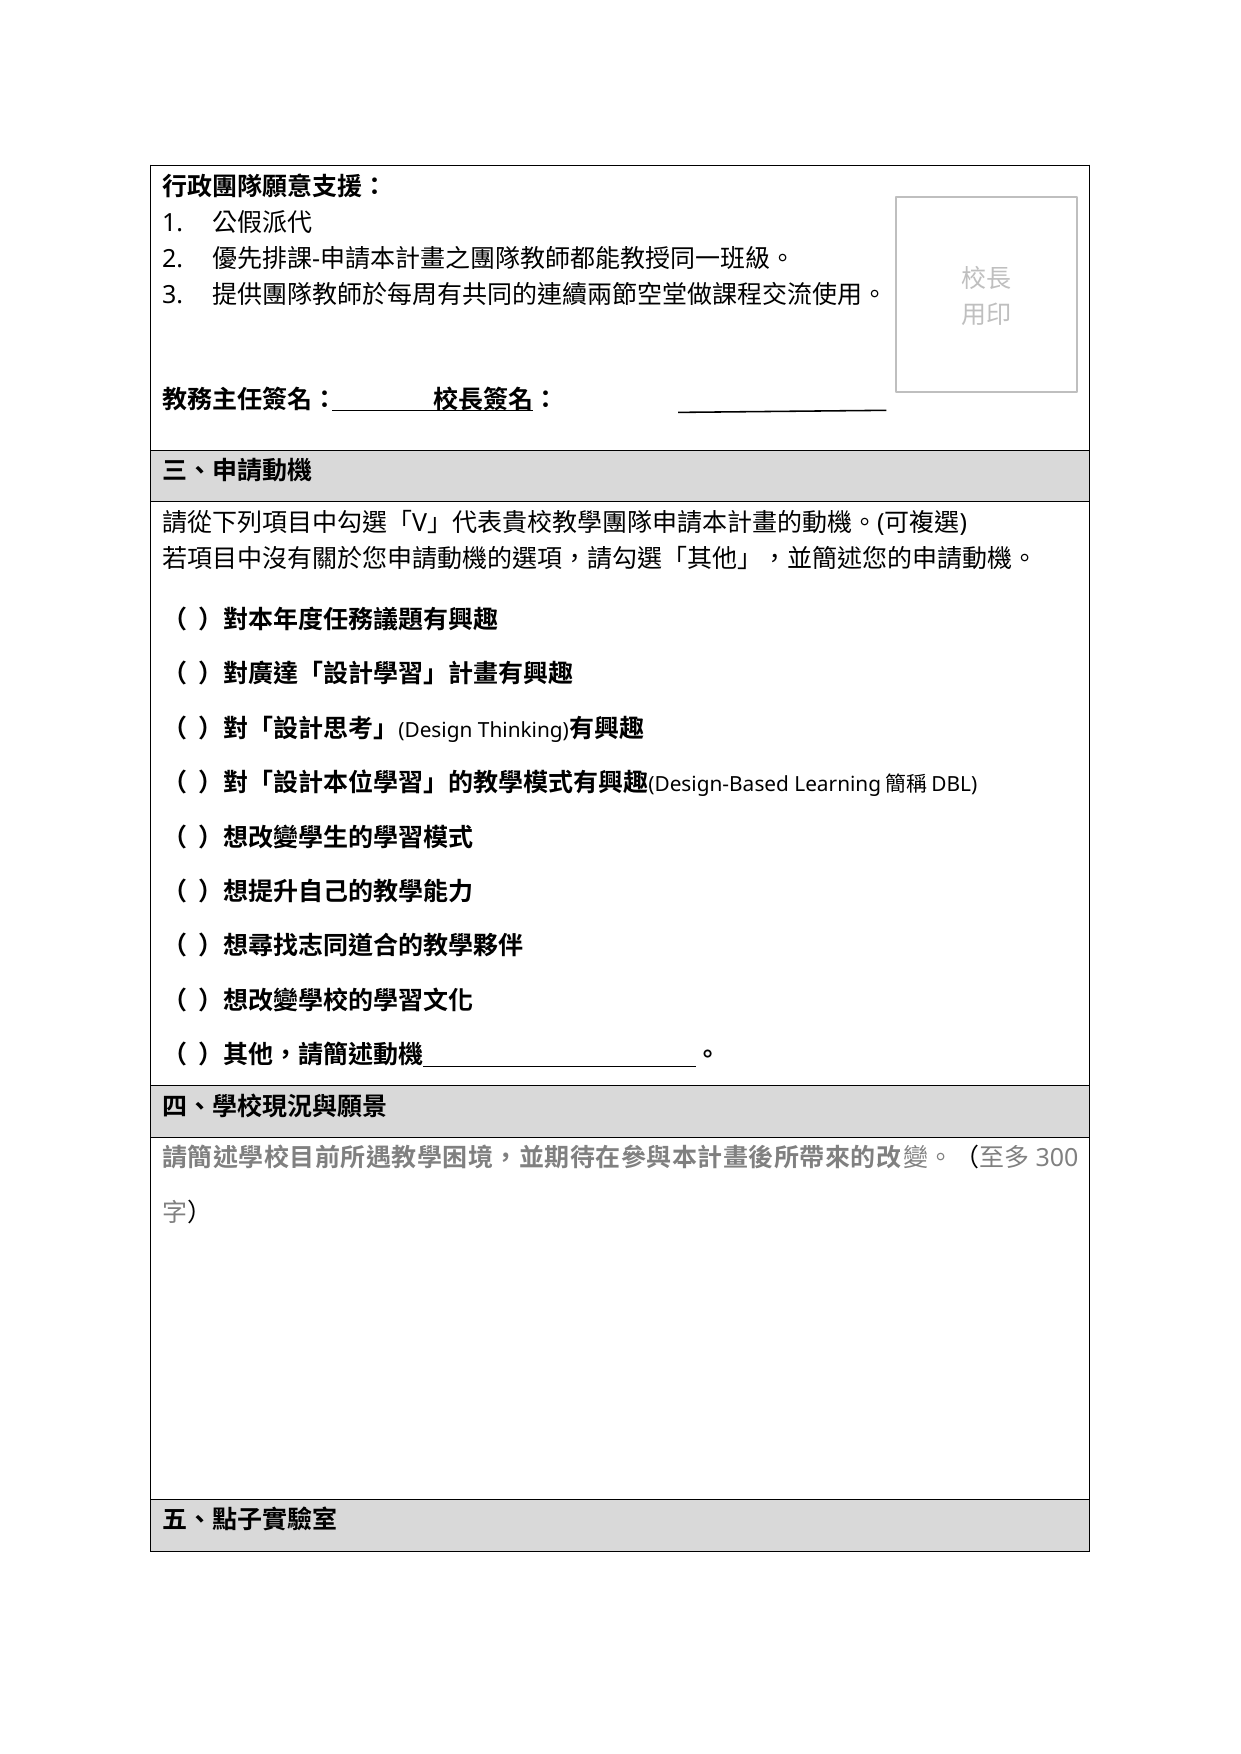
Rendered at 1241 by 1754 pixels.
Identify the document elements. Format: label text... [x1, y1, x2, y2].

table_cell 五、點子實驗室 [151, 1500, 1089, 1551]
table_cell 請從下列項目中勾選「V」代表貴校教學團隊申請本計畫的動機。(可複選) 若項目中沒有關於您申請動機的選項，請勾選「其他」，並簡述您的申請動機。 （ ）對本年度任務議題有興趣 （ ）對廣達「設計學習」計畫有興趣 （ ）對「設計思考」(Design Thinking)有興趣 （ ）對「設計本位學習」的教學模式有興趣(Design-Based Learning簡稱DBL) （ ）想改變學生的學習模式 （ ）想提升自己的教學能力 （ ）想尋找志同道合的教學夥伴 （ ）想改變學校的學習文化 （ ）其他，請簡述動機 。 [151, 502, 1089, 1085]
table_cell 行政團隊願意支援： 公假派代 優先排課-申請本計畫之團隊教師都能教授同一班級。 提供團隊教師於每周有共同的連續兩節空堂做課程交流使用。 教務主任簽名： 校長簽名： [151, 166, 1089, 449]
table_cell 請簡述學校目前所遇教學困境，並期待在參與本計畫後所帶來的改變。（至多300字） [151, 1138, 1089, 1499]
table_cell 四、學校現況與願景 [151, 1086, 1089, 1137]
table_cell 三、申請動機 [151, 451, 1089, 501]
